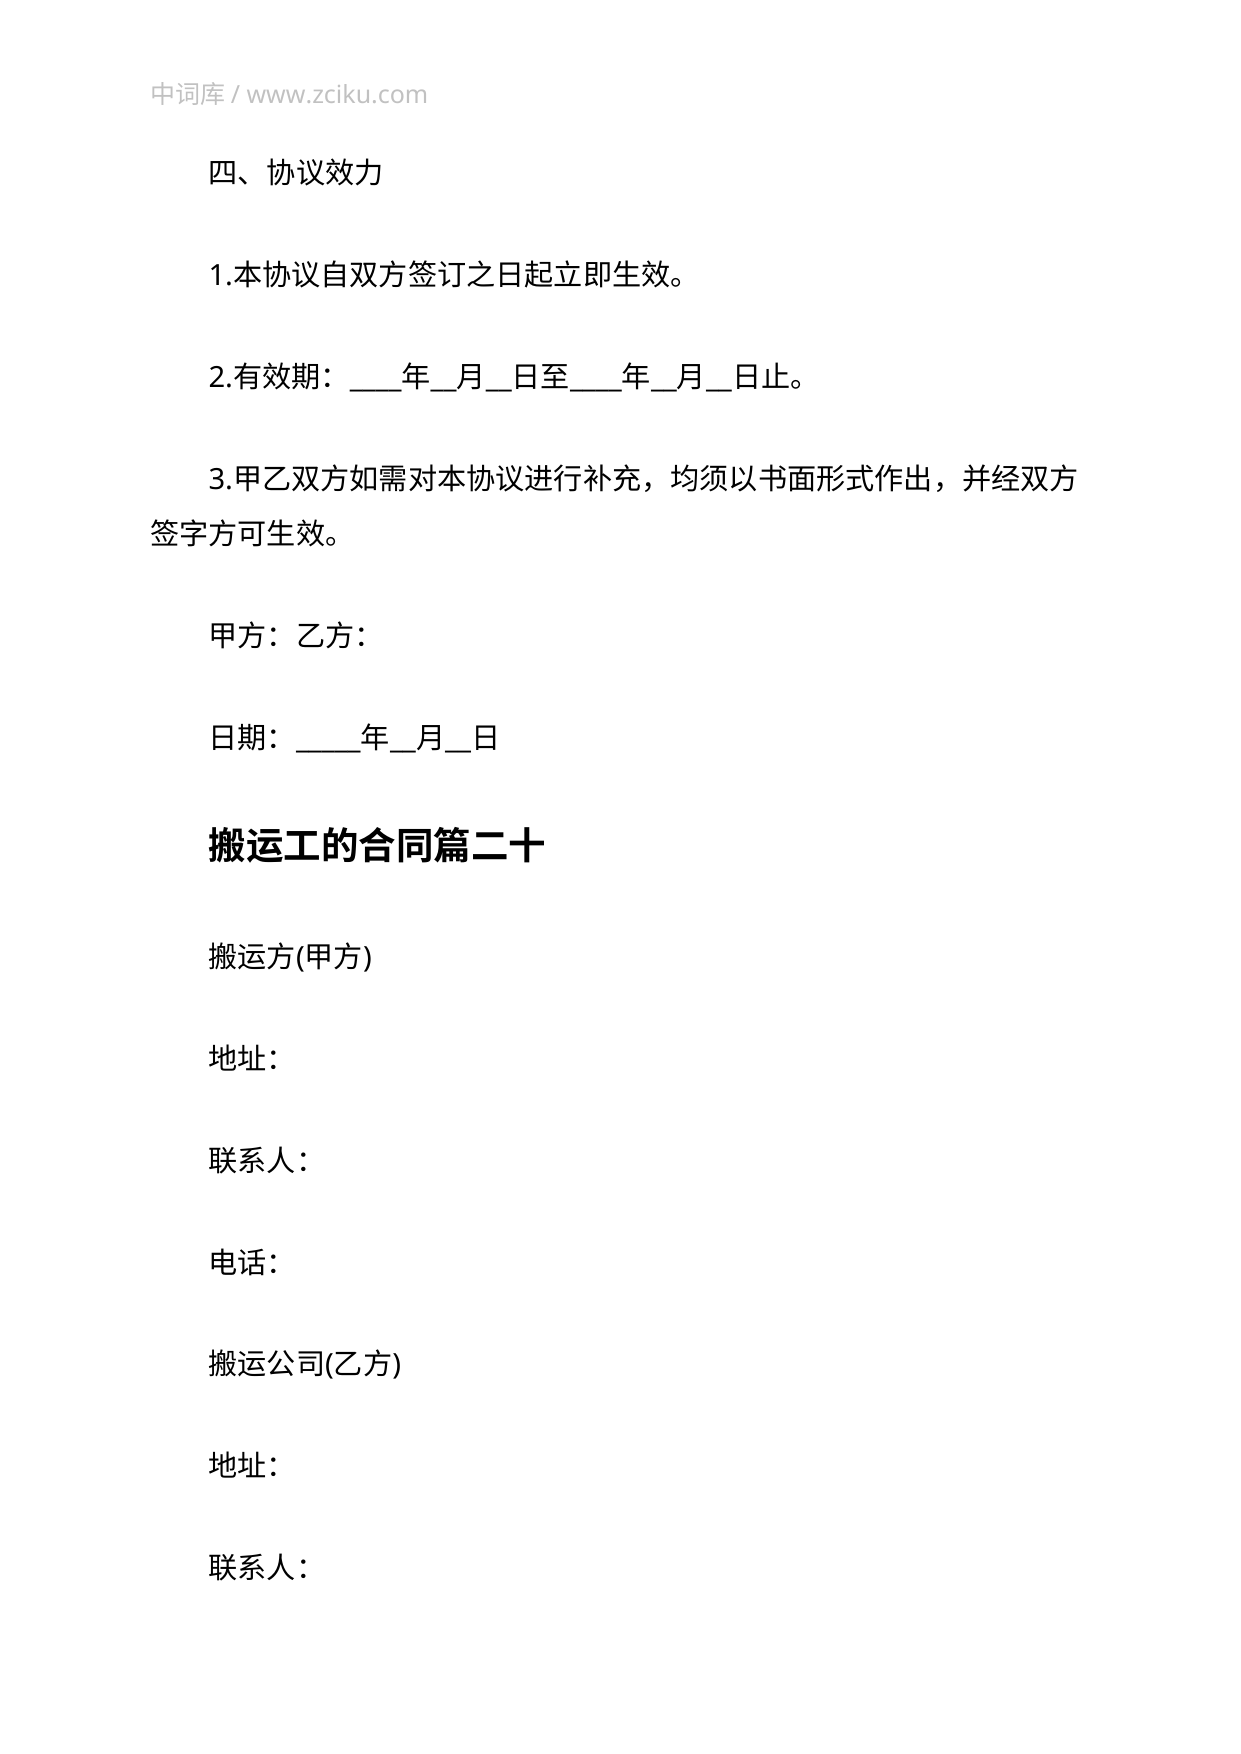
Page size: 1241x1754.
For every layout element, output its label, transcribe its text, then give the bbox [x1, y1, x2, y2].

text 四、协议效力 [150, 150, 1090, 192]
text 2.有效期：____年__月__日至____年__月__日止。 [150, 354, 1090, 396]
text 3.甲乙双方如需对本协议进行补充，均须以书面形式作出，并经双方签字方可生效。 [150, 456, 1090, 553]
text 甲方：乙方： [150, 612, 1090, 655]
text 联系人： [150, 1137, 1090, 1180]
text 日期：_____年__月__日 [150, 714, 1090, 757]
text 联系人： [150, 1545, 1090, 1587]
text 电话： [150, 1239, 1090, 1281]
text 地址： [150, 1036, 1090, 1078]
text 搬运公司(乙方) [150, 1341, 1090, 1383]
text 搬运方(甲方) [150, 934, 1090, 976]
text 地址： [150, 1443, 1090, 1485]
text 搬运工的合同篇二十 [150, 816, 1090, 871]
text 1.本协议自双方签订之日起立即生效。 [150, 252, 1090, 294]
